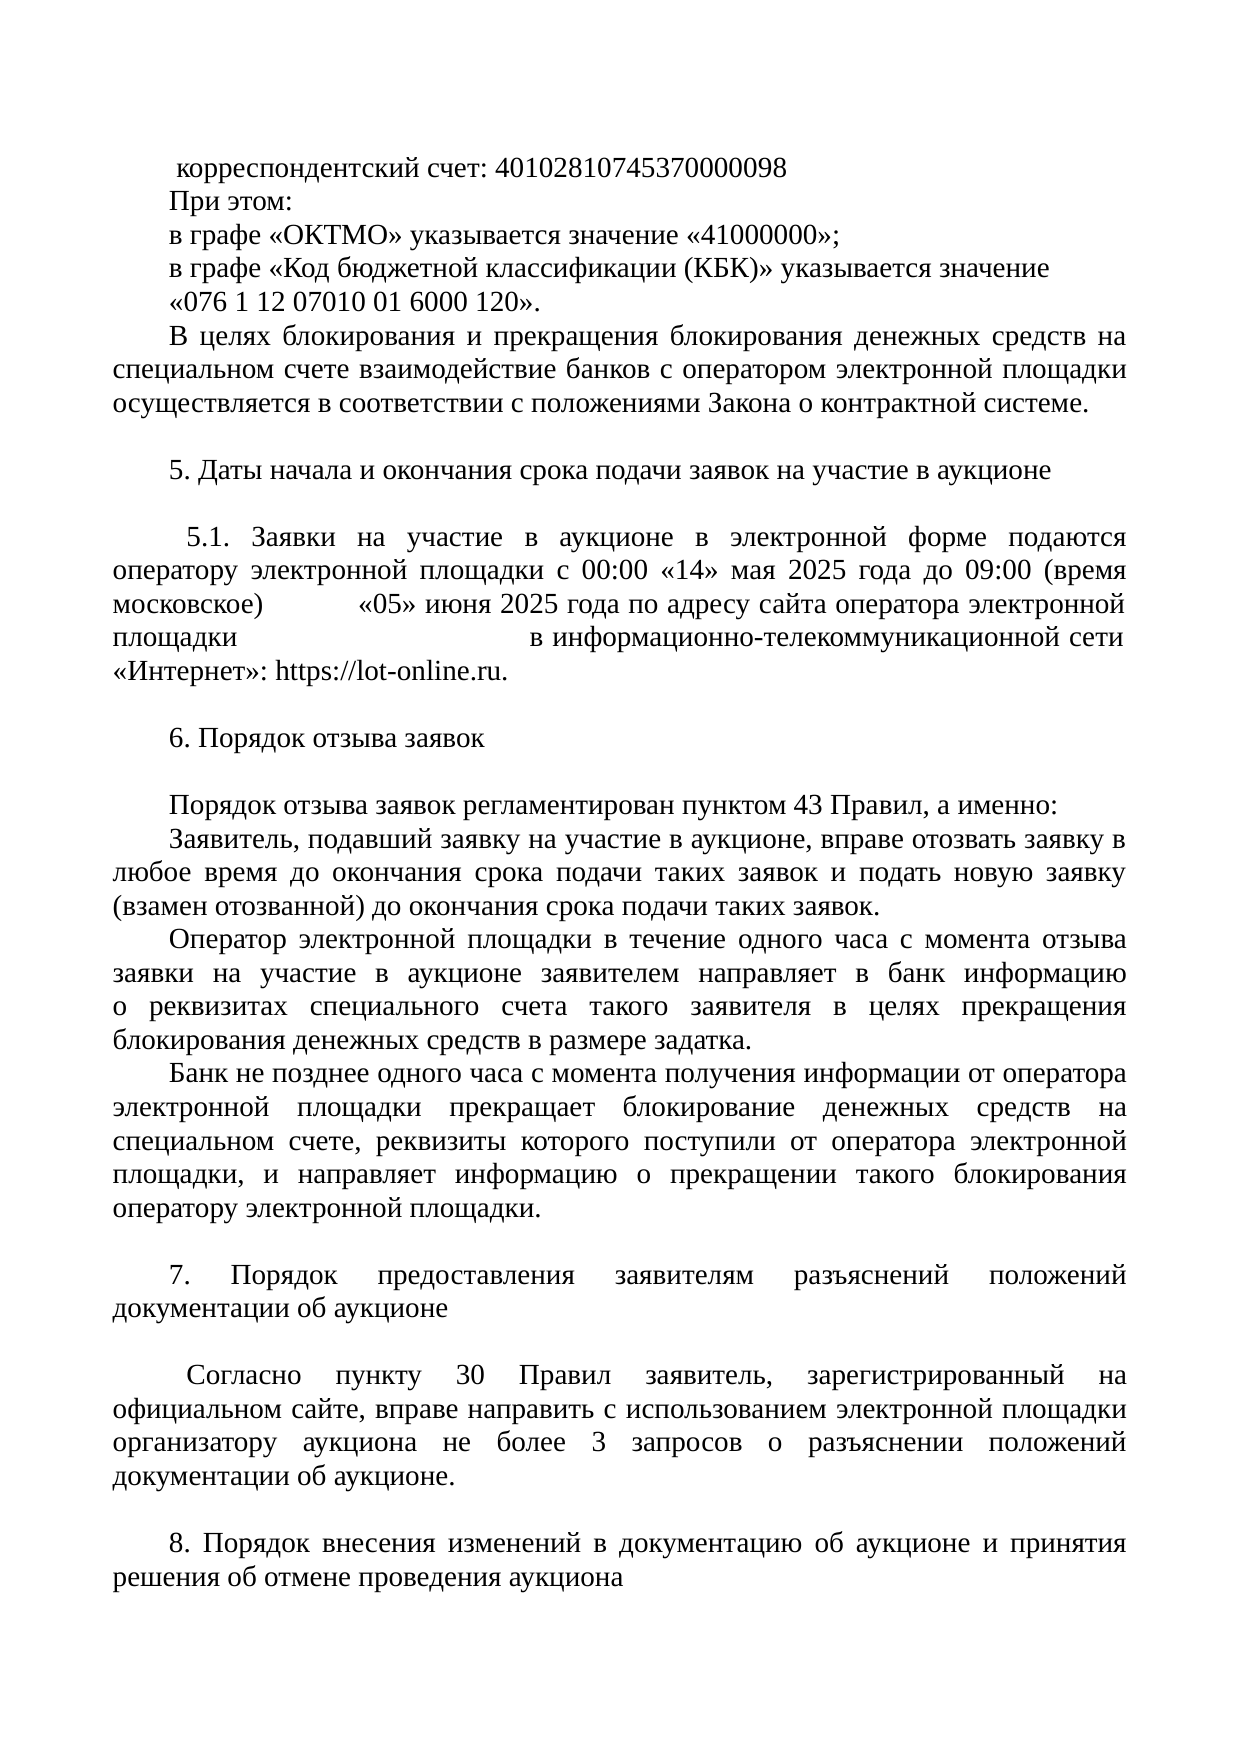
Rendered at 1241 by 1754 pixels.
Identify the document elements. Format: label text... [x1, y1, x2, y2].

text Заявитель, подавший заявку на участие в аукционе, вправе отозвать заявку в любое время до окончания срока подачи таких заявок и подать новую заявку (взамен отозванной) до окончания срока подачи таких заявок. [112, 821, 1128, 921]
text 5.1. Заявки на участие в аукционе в электронной форме подаются оператору электронной площадки с 00:00 «14» мая 2025 года до 09:00 (время московское) «05» июня 2025 года по адресу сайта оператора электронной площадки в информационно-телекоммуникационной сети «Интернет»: https://lot-online.ru. [112, 519, 1128, 687]
text 6. Порядок отзыва заявок [112, 720, 1128, 754]
text в графе «ОКТМО» указывается значение «41000000»; [112, 217, 1128, 251]
text корреспондентский счет: 40102810745370000098 [112, 150, 1128, 183]
text Порядок отзыва заявок регламентирован пунктом 43 Правил, а именно: [112, 787, 1128, 821]
text 8. Порядок внесения изменений в документацию об аукционе и принятия решения об отмене проведения аукциона [112, 1525, 1128, 1592]
text в графе «Код бюджетной классификации (КБК)» указывается значение [112, 251, 1128, 284]
text В целях блокирования и прекращения блокирования денежных средств на специальном счете взаимодействие банков с оператором электронной площадки осуществляется в соответствии с положениями Закона о контрактной системе. [112, 318, 1128, 418]
text Согласно пункту 30 Правил заявитель, зарегистрированный на официальном сайте, вправе направить с использованием электронной площадки организатору аукциона не более 3 запросов о разъяснении положений документации об аукционе. [112, 1357, 1128, 1492]
text «076 1 12 07010 01 6000 120». [112, 284, 1128, 318]
text 5. Даты начала и окончания срока подачи заявок на участие в аукционе [112, 452, 1128, 485]
text При этом: [112, 183, 1128, 217]
text Оператор электронной площадки в течение одного часа с момента отзыва заявки на участие в аукционе заявителем направляет в банк информацию о реквизитах специального счета такого заявителя в целях прекращения блокирования денежных средств в размере задатка. [112, 921, 1128, 1056]
text 7. Порядок предоставления заявителям разъяснений положений документации об аукционе [112, 1257, 1128, 1324]
text Банк не позднее одного часа с момента получения информации от оператора электронной площадки прекращает блокирование денежных средств на специальном счете, реквизиты которого поступили от оператора электронной площадки, и направляет информацию о прекращении такого блокирования оператору электронной площадки. [112, 1056, 1128, 1223]
